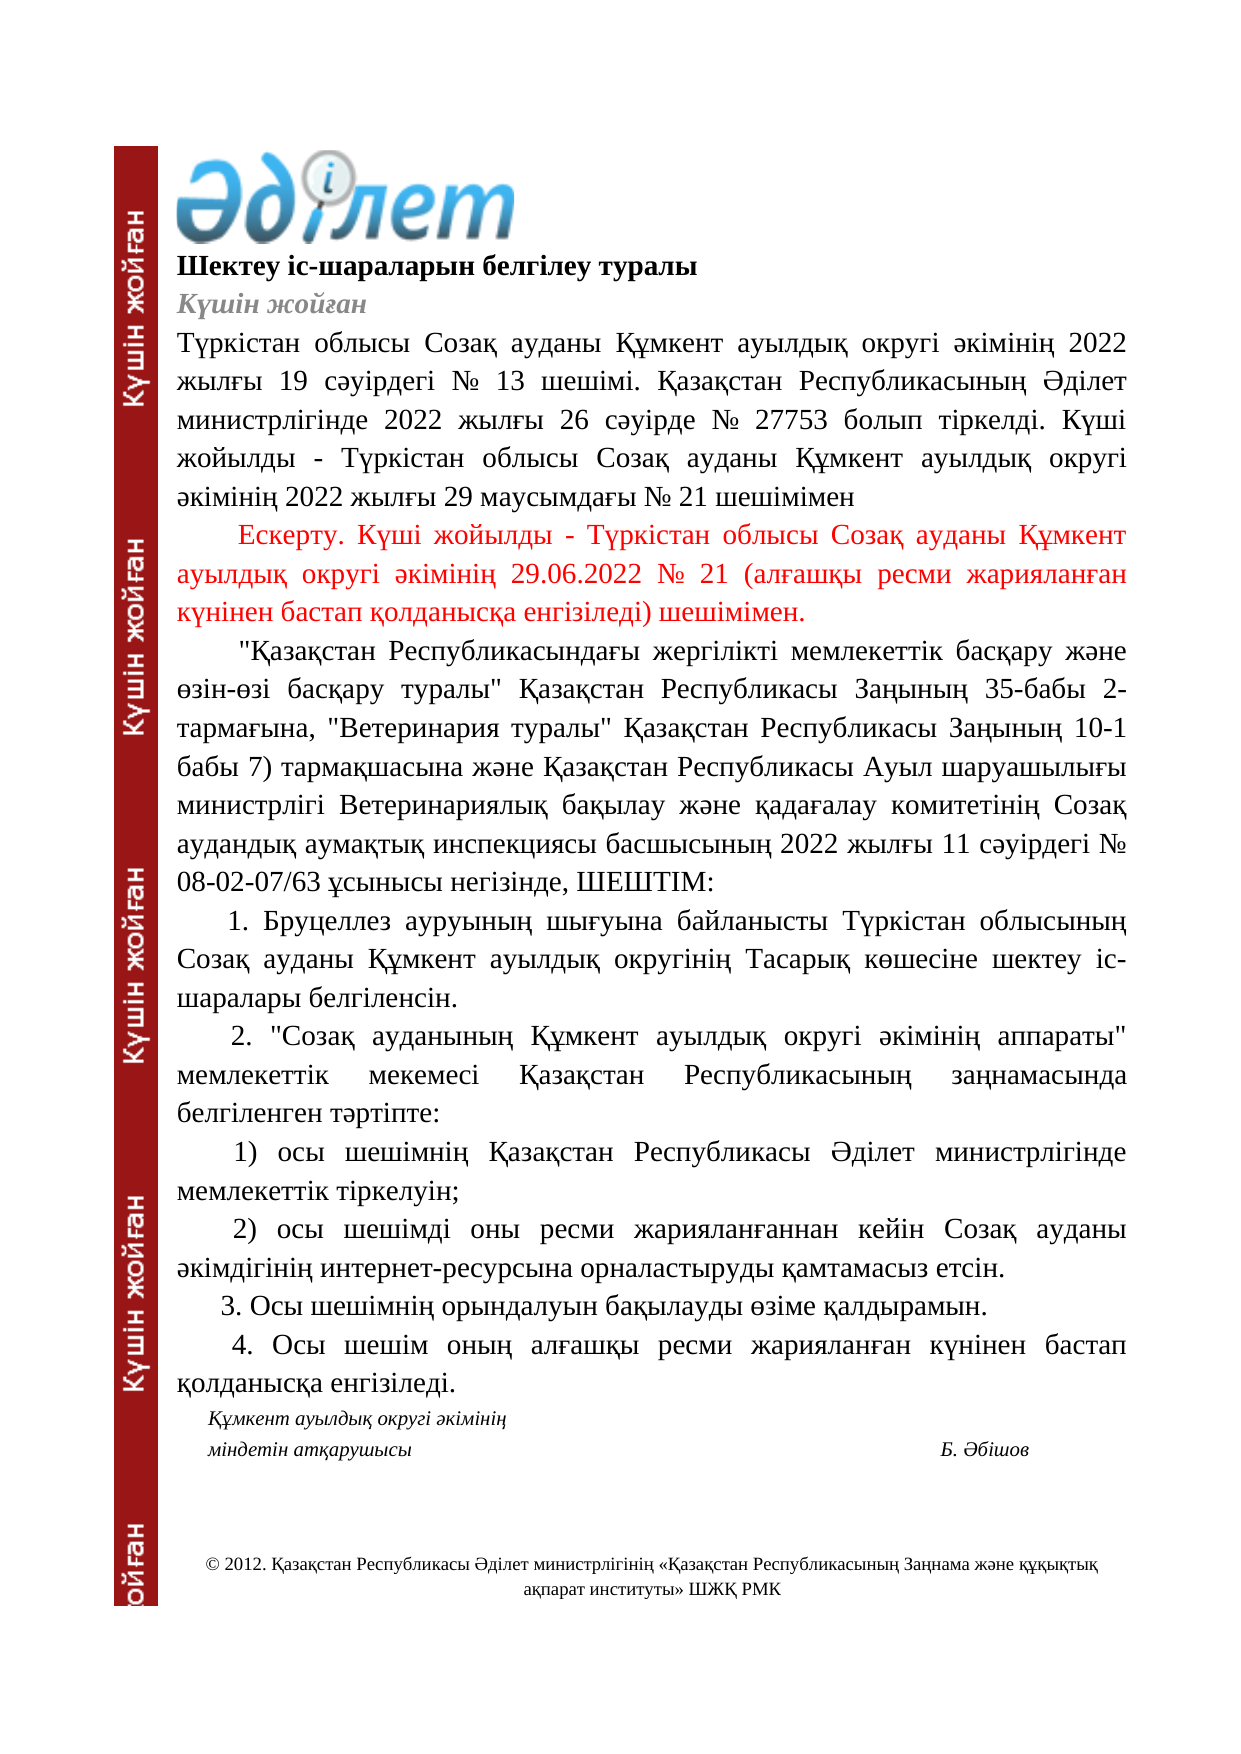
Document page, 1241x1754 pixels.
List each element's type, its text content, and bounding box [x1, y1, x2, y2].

text Түркістан облысы Созақ ауданы Құмкент ауылдық округі әкімінің 2022 жылғы 19 сәуірдегі № 13 шешімі. Қазақстан Республикасының Әділет министрлігінде 2022 жылғы 26 сәуірде № 27753 болып тiркелдi. Күші жойылды - Түркістан облысы Созақ ауданы Құмкент ауылдық округі әкімінің 2022 жылғы 29 маусымдағы № 21 шешімімен [112, 325, 1128, 512]
picture [176, 150, 515, 244]
picture [114, 1206, 158, 1211]
text Күшін жойған [112, 286, 1128, 320]
text Шектеу іс-шараларын белгілеу туралы [112, 248, 1128, 281]
text 4. Осы шешім оның алғашқы ресми жарияланған күнінен бастап қолданысқа енгізіледі. [112, 1327, 1128, 1399]
picture [114, 146, 158, 248]
picture [114, 1283, 158, 1288]
picture [114, 320, 158, 325]
picture [114, 1399, 158, 1404]
table_cell Б. Әбішов [939, 1435, 1240, 1466]
text 2. "Созақ ауданының Құмкент ауылдық округі әкімінің аппараты" мемлекеттік мекемесі Қазақстан Республикасының заңнамасында белгіленген тәртіпте: [112, 1018, 1128, 1129]
text 2) осы шешімді оны ресми жарияланғаннан кейін Созақ ауданы әкімдігінің интернет-ресурсына орналастыруды қамтамасыз етсін. [112, 1211, 1128, 1283]
text 1) осы шешімнің Қазақстан Республикасы Әділет министрлігінде мемлекеттік тіркелуін; [112, 1134, 1128, 1206]
table_header Құмкент ауылдық округі әкімінің [101, 1404, 1240, 1435]
picture [114, 1129, 158, 1134]
picture [114, 628, 158, 633]
text 1. Бруцеллез ауруының шығуына байланысты Түркістан облысының Созақ ауданы Құмкент ауылдық округінің Тасарық көшесіне шектеу іс-шаралары белгіленсін. [112, 903, 1128, 1013]
picture [114, 1322, 158, 1327]
picture [114, 898, 158, 903]
text "Қазақстан Республикасындағы жергілікті мемлекеттік басқару және өзін-өзі басқару туралы" Қазақстан Республикасы Заңының 35-бабы 2-тармағына, "Ветеринария туралы" Қазақстан Республикасы Заңының 10-1 бабы 7) тармақшасына және Қазақстан Республикасы Ауыл шаруашылығы министрлігі Ветеринариялық бақылау және қадағалау комитетінің Созақ аудандық аумақтық инспекциясы басшысының 2022 жылғы 11 сәуірдегі № 08-02-07/63 ұсынысы негізінде, ШЕШТІМ: [112, 633, 1128, 898]
picture [114, 1599, 158, 1606]
text Ескерту. Күші жойылды - Түркістан облысы Созақ ауданы Құмкент ауылдық округі әкімінің 29.06.2022 № 21 (алғашқы ресми жарияланған күнінен бастап қолданысқа енгізіледі) шешімімен. [112, 517, 1128, 628]
picture [114, 512, 158, 517]
text © 2012. Қазақстан Республикасы Әділет министрлігінің «Қазақстан Республикасының Заңнама және құқықтық ақпарат институты» ШЖҚ РМК [112, 1553, 1128, 1599]
text 3. Осы шешімнің орындалуын бақылауды өзіме қалдырамын. [112, 1288, 1128, 1322]
table_cell міндетін атқарушысы [101, 1435, 939, 1466]
picture [114, 1466, 158, 1553]
picture [114, 1013, 158, 1018]
picture [114, 281, 158, 286]
